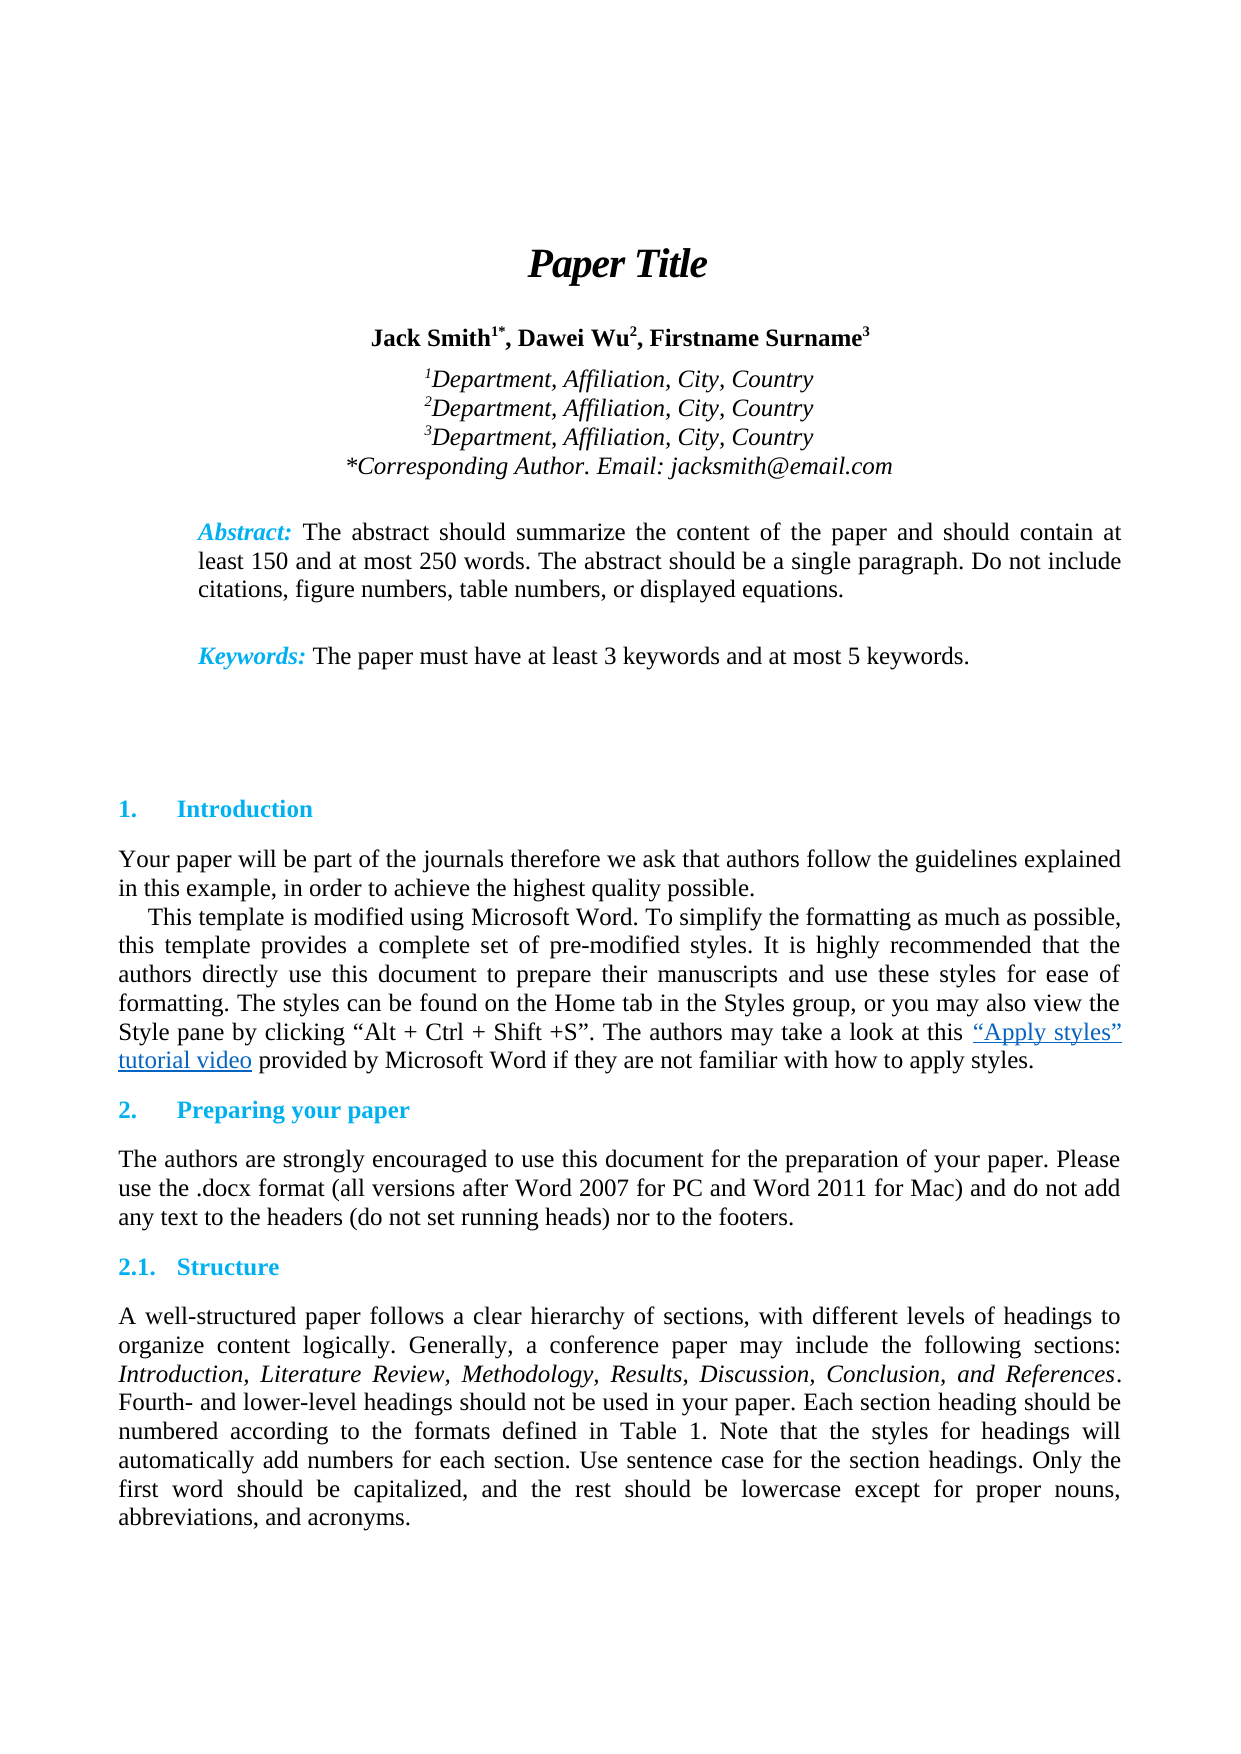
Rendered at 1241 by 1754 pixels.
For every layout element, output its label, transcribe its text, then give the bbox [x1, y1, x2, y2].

subtitle Structure [118, 1252, 1122, 1280]
title Paper Title [118, 244, 1122, 286]
text 1Department, Affiliation, City, Country [118, 364, 1122, 393]
text Jack Smith1*, Dawei Wu2, Firstname Surname3 [118, 323, 1122, 352]
subtitle Preparing your paper [118, 1095, 1122, 1124]
subtitle Introduction [118, 794, 1122, 823]
text A well-structured paper follows a clear hierarchy of sections, with different levels of headings to organize content logically. Generally, a conference paper may include the following sections: Introduction, Literature Review, Methodology, Results, Discussion, Conclusion, and References. Fourth- and lower-level headings should not be used in your paper. Each section heading should be numbered according to the formats defined in Table 1. Note that the styles for headings will automatically add numbers for each section. Use sentence case for the section headings. Only the first word should be capitalized, and the rest should be lowercase except for proper nouns, abbreviations, and acronyms. [118, 1301, 1122, 1531]
text 2Department, Affiliation, City, Country [118, 393, 1122, 422]
text Keywords: The paper must have at least 3 keywords and at most 5 keywords. [198, 641, 1122, 669]
text *Corresponding Author. Email: jacksmith@email.com [118, 451, 1122, 479]
text This template is modified using Microsoft Word. To simplify the formatting as much as possible, this template provides a complete set of pre-modified styles. It is highly recommended that the authors directly use this document to prepare their manuscripts and use these styles for ease of formatting. The styles can be found on the Home tab in the Styles group, or you may also view the Style pane by clicking “Alt + Ctrl + Shift +S”. The authors may take a look at this “Apply styles” tutorial video provided by Microsoft Word if they are not familiar with how to apply styles. [118, 902, 1122, 1074]
text Abstract: The abstract should summarize the content of the paper and should contain at least 150 and at most 250 words. The abstract should be a single paragraph. Do not include citations, figure numbers, table numbers, or displayed equations. [198, 517, 1122, 603]
text 3Department, Affiliation, City, Country [118, 422, 1122, 451]
text The authors are strongly encouraged to use this document for the preparation of your paper. Please use the .docx format (all versions after Word 2007 for PC and Word 2011 for Mac) and do not add any text to the headers (do not set running heads) nor to the footers. [118, 1144, 1122, 1231]
text Your paper will be part of the journals therefore we ask that authors follow the guidelines explained in this example, in order to achieve the highest quality possible. [118, 844, 1122, 902]
